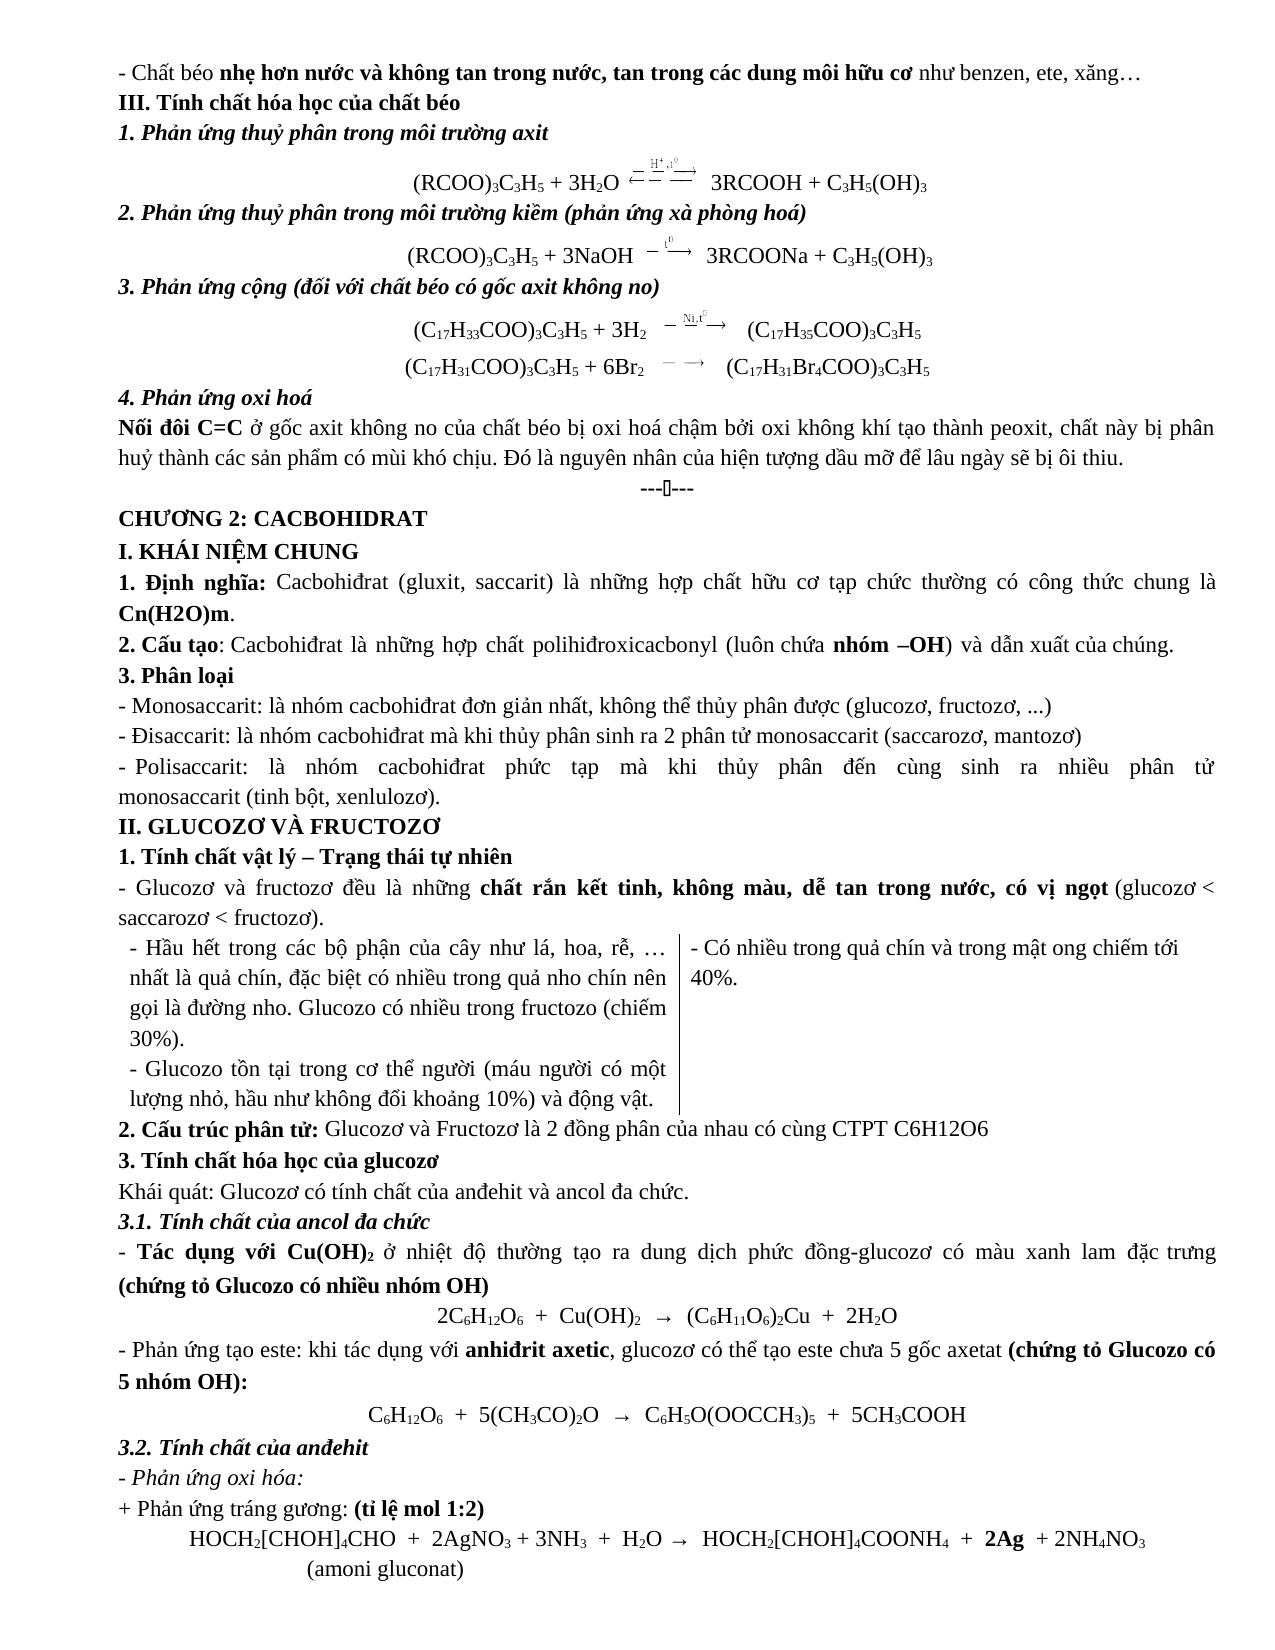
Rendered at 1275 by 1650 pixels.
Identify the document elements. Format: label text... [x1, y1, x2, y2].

text (C17H33COO)3C3H5 + 3H2 (C17H35COO)3C3H5 [118, 303, 1216, 343]
text 3. Phản ứng cộng (đối với chất béo có gốc axit không no) [118, 273, 1216, 299]
text 3. Phân loại [118, 662, 1216, 688]
text - Glucozơ và fructozơ đều là những chất rắn kết tinh, không màu, dễ tan trong nước, có vị ngọt (glucozơ < saccarozơ < fructozơ). [118, 874, 1216, 930]
text - Phản ứng tạo este: khi tác dụng với anhiđrit axetic, glucozơ có thể tạo este chưa 5 gốc axetat (chứng tỏ Glucozo có 5 nhóm OH): [118, 1335, 1216, 1394]
text (RCOO)3C3H5 + 3H2O 3RCOOH + C3H5(OH)3 [118, 150, 1216, 195]
text HOCH2[CHOH]4CHO + 2AgNO3 + 3NH3 + H2O → HOCH2[CHOH]4COONH4 + 2Ag + 2NH4NO3 [118, 1525, 1216, 1551]
text - Polisaccarit: là nhóm cacbohiđrat phức tạp mà khi thủy phân đến cùng sinh ra nhiều phân tử monosaccarit (tinh bột, xenlulozơ). [118, 753, 1216, 809]
text (RCOO)3C3H5 + 3NaOH 3RCOONa + C3H5(OH)3 [118, 229, 1216, 269]
text I. KHÁI NIỆM CHUNG [118, 538, 1216, 564]
text Khái quát: Glucozơ có tính chất của anđehit và ancol đa chức. [118, 1178, 1216, 1204]
text 2. Cấu trúc phân tử: Glucozơ và Fructozơ là 2 đồng phân của nhau có cùng CTPT C6H12O6 [118, 1115, 1216, 1143]
text 2. Phản ứng thuỷ phân trong môi trường kiềm (phản ứng xà phòng hoá) [118, 199, 1216, 226]
text + Phản ứng tráng gương: (tỉ lệ mol 1:2) [118, 1495, 1216, 1521]
text ------ [118, 474, 1216, 501]
text 1. Phản ứng thuỷ phân trong môi trường axit [118, 119, 1216, 146]
text 3.1. Tính chất của ancol đa chức [118, 1208, 1216, 1234]
text C6H12O6 + 5(CH3CO)2O → C6H5O(OOCCH3)5 + 5CH3COOH [118, 1401, 1216, 1428]
text - Chất béo nhẹ hơn nước và không tan trong nước, tan trong các dung môi hữu cơ như benzen, ete, xăng… [118, 59, 1216, 85]
text (amoni gluconat) [118, 1555, 1216, 1581]
table_header - Hầu hết trong các bộ phận của cây như lá, hoa, rễ, … nhất là quả chín, đặc biệt có nhiều trong quả nho chín nên gọi là đường nho. Glucozo có nhiều trong fructozo (chiếm 30%). - Glucozo tồn tại trong cơ thể người (máu người có một lượng nhỏ, hầu như không đổi khoảng 10%) và động vật. [118, 934, 679, 1115]
text - Phản ứng oxi hóa: [118, 1464, 1216, 1491]
text - Đisaccarit: là nhóm cacbohiđrat mà khi thủy phân sinh ra 2 phân tử monosaccarit (saccarozơ, mantozơ) [118, 723, 1216, 749]
text 1. Tính chất vật lý – Trạng thái tự nhiên [118, 843, 1216, 870]
text - Monosaccarit: là nhóm cacbohiđrat đơn giản nhất, không thể thủy phân được (glucozơ, fructozơ, ...) [118, 692, 1216, 719]
text CHƯƠNG 2: CACBOHIDRAT [118, 505, 1216, 531]
text III. Tính chất hóa học của chất béo [118, 89, 1216, 116]
text Nối đôi C=C ở gốc axit không no của chất béo bị oxi hoá chậm bởi oxi không khí tạo thành peoxit, chất này bị phân huỷ thành các sản phẩm có mùi khó chịu. Đó là nguyên nhân của hiện tượng dầu mỡ để lâu ngày sẽ bị ôi thiu. [118, 414, 1216, 471]
text (C17H31COO)3C3H5 + 6Br2 (C17H31Br4COO)3C3H5 [118, 347, 1216, 380]
text 3.2. Tính chất của anđehit [118, 1434, 1216, 1461]
text 2. Cấu tạo: Cacbohiđrat là những hợp chất polihiđroxicacbonyl (luôn chứa nhóm –OH) và dẫn xuất của chúng. [118, 631, 1216, 658]
text - Tác dụng với Cu(OH)2 ở nhiệt độ thường tạo ra dung dịch phức đồng-glucozơ có màu xanh lam đặc trưng (chứng tỏ Glucozo có nhiều nhóm OH) [118, 1238, 1216, 1298]
text 3. Tính chất hóa học của glucozơ [118, 1147, 1216, 1174]
text 1. Định nghĩa: Cacbohiđrat (gluxit, saccarit) là những hợp chất hữu cơ tạp chức thường có công thức chung là Cn(H2O)m. [118, 568, 1216, 627]
text II. GLUCOZƠ VÀ FRUCTOZƠ [118, 813, 1216, 839]
text 2C6H12O6 + Cu(OH)2 → (C6H11O6)2Cu + 2H2O [118, 1302, 1216, 1328]
table_header - Có nhiều trong quả chín và trong mật ong chiếm tới 40%. [680, 934, 1211, 1115]
text 4. Phản ứng oxi hoá [118, 384, 1216, 410]
